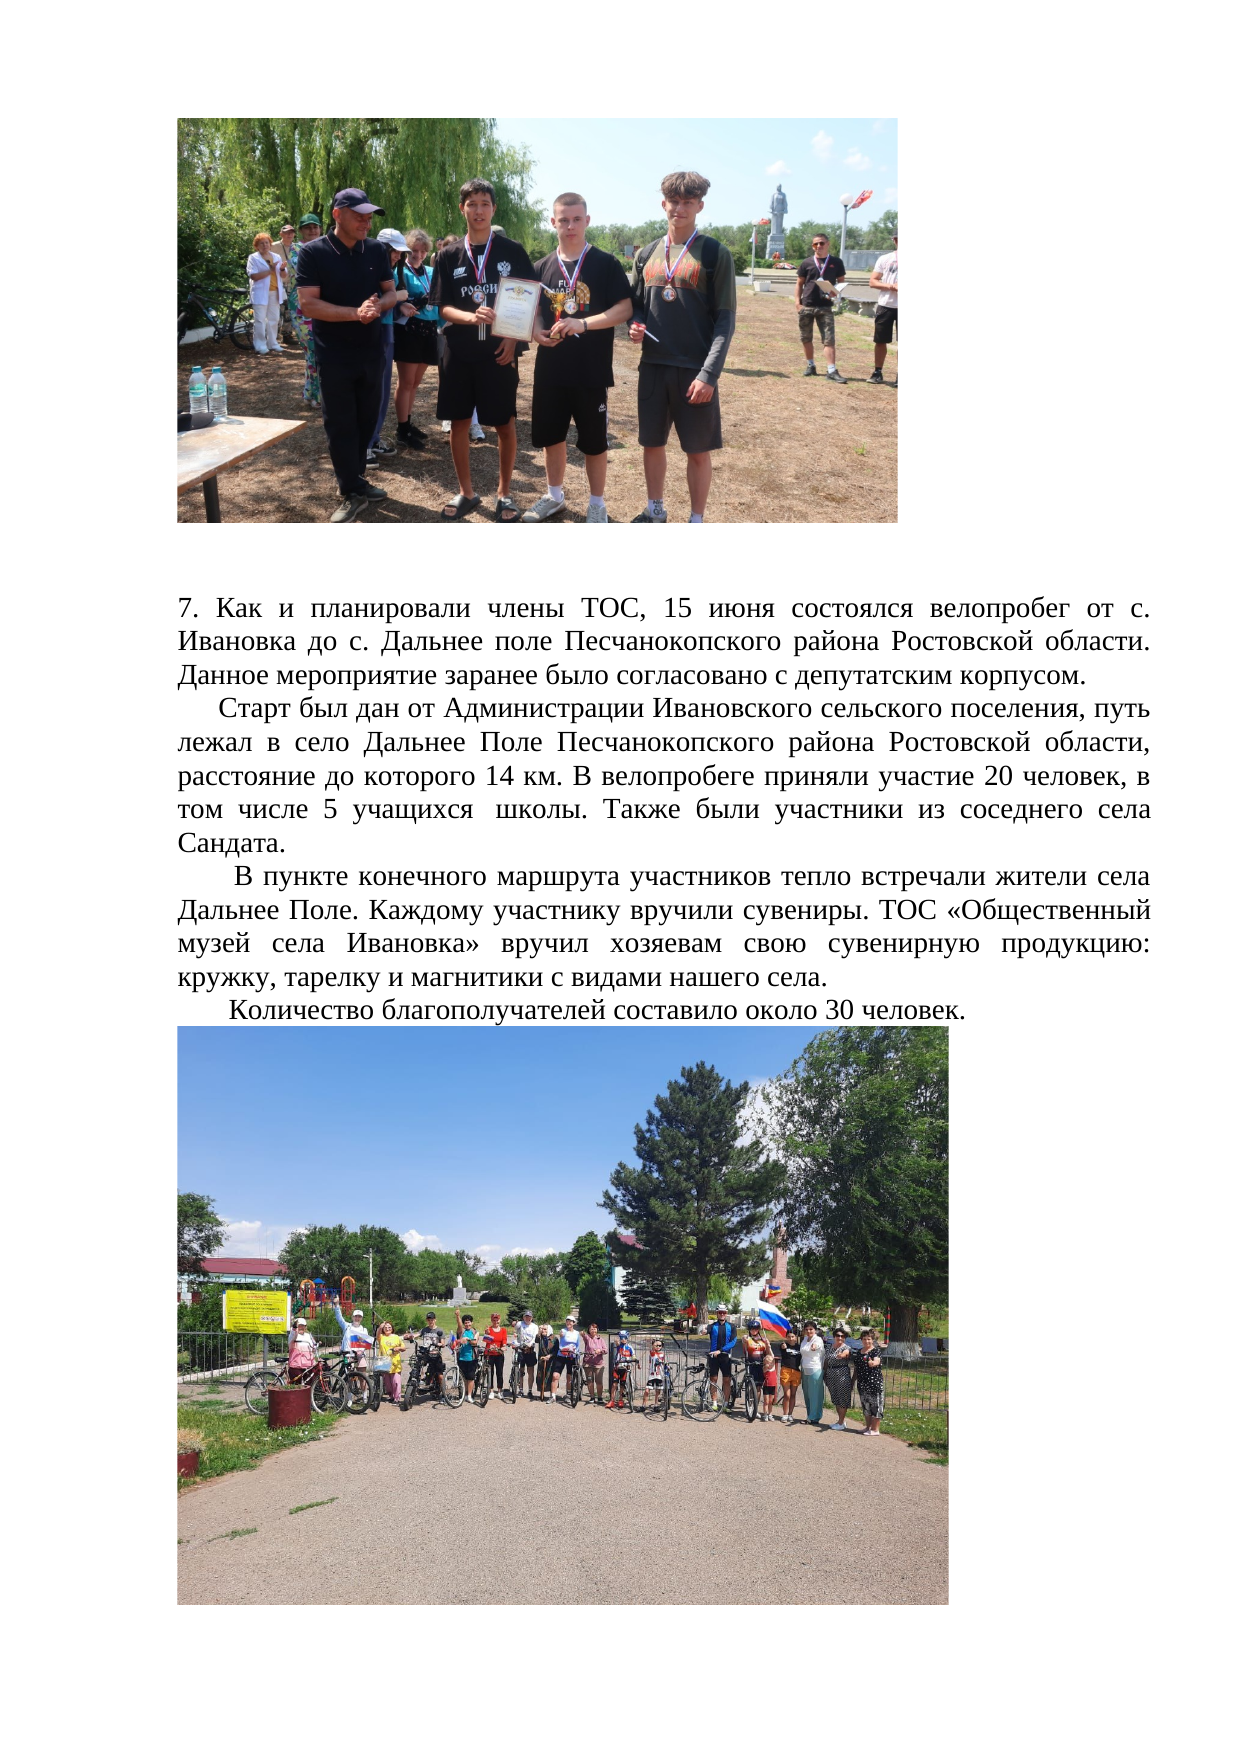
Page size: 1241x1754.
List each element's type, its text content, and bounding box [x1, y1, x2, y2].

text 7. Как и планировали члены ТОС, 15 июня состоялся велопробег от с. Ивановка до с. Дальнее поле Песчанокопского района Ростовской области. Данное мероприятие заранее было согласовано с депутатским корпусом. [177, 590, 1152, 691]
text Количество благополучателей составило около 30 человек. [177, 992, 1152, 1026]
text Старт был дан от Администрации Ивановского сельского поселения, путь лежал в село Дальнее Поле Песчанокопского района Ростовской области, расстояние до которого 14 км. В велопробеге приняли участие 20 человек, в том числе 5 учащихся школы. Также были участники из соседнего села Сандата. [177, 691, 1152, 858]
picture [177, 118, 898, 523]
text В пункте конечного маршрута участников тепло встречали жители села Дальнее Поле. Каждому участнику вручили сувениры. ТОС «Общественный музей села Ивановка» вручил хозяевам свою сувенирную продукцию: кружку, тарелку и магнитики с видами нашего села. [177, 858, 1152, 992]
picture [177, 1026, 949, 1605]
